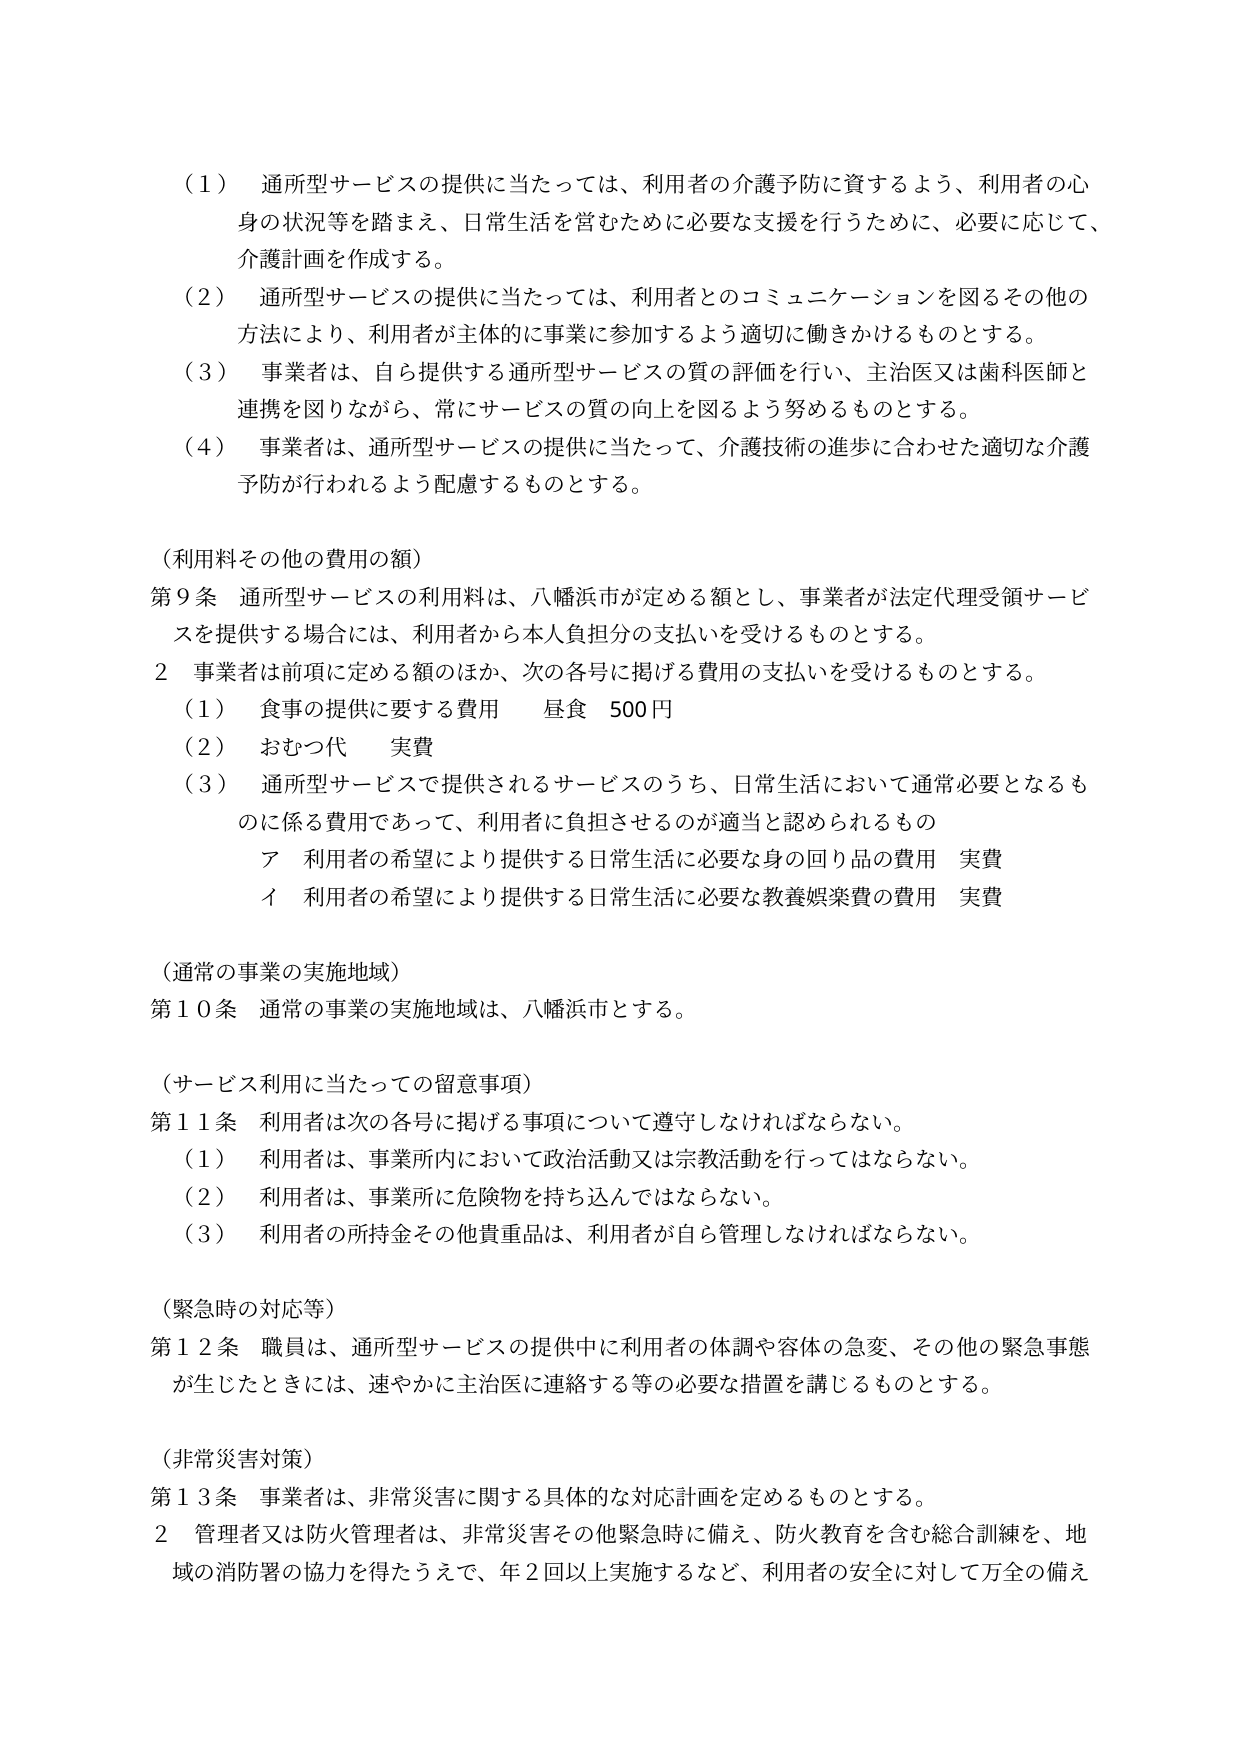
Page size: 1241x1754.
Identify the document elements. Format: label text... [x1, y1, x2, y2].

text （２） 利用者は、事業所に危険物を持ち込んではならない。 [150, 1177, 1090, 1214]
text （利用料その他の費用の額） [150, 539, 1090, 577]
text （１） 食事の提供に要する費用 昼食 500円 [150, 689, 1090, 727]
text （４） 事業者は、通所型サービスの提供に当たって、介護技術の進歩に合わせた適切な介護予防が行われるよう配慮するものとする。 [150, 427, 1090, 502]
text （サービス利用に当たっての留意事項） [150, 1064, 1090, 1102]
text （１） 通所型サービスの提供に当たっては、利用者の介護予防に資するよう、利用者の心身の状況等を踏まえ、日常生活を営むために必要な支援を行うために、必要に応じて、介護計画を作成する。 [150, 164, 1090, 277]
text （通常の事業の実施地域） [150, 952, 1090, 989]
text 第１２条 職員は、通所型サービスの提供中に利用者の体調や容体の急変、その他の緊急事態が生じたときには、速やかに主治医に連絡する等の必要な措置を講じるものとする。 [150, 1327, 1090, 1402]
text （緊急時の対応等） [150, 1289, 1090, 1327]
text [150, 1514, 1090, 1589]
text （２） おむつ代 実費 [150, 727, 1090, 764]
text 第１１条 利用者は次の各号に掲げる事項について遵守しなければならない。 [150, 1102, 1090, 1139]
text ２ 事業者は前項に定める額のほか、次の各号に掲げる費用の支払いを受けるものとする。 [150, 652, 1090, 689]
text （１） 利用者は、事業所内において政治活動又は宗教活動を行ってはならない。 [150, 1139, 1090, 1177]
text （２） 通所型サービスの提供に当たっては、利用者とのコミュニケーションを図るその他の方法により、利用者が主体的に事業に参加するよう適切に働きかけるものとする。 [150, 277, 1090, 352]
text ア 利用者の希望により提供する日常生活に必要な身の回り品の費用 実費 [150, 839, 1090, 877]
text （３） 通所型サービスで提供されるサービスのうち、日常生活において通常必要となるものに係る費用であって、利用者に負担させるのが適当と認められるもの [150, 764, 1090, 839]
text 第１３条 事業者は、非常災害に関する具体的な対応計画を定めるものとする。 [150, 1477, 1090, 1514]
text （非常災害対策） [150, 1439, 1090, 1477]
text （３） 利用者の所持金その他貴重品は、利用者が自ら管理しなければならない。 [150, 1214, 1090, 1252]
text イ 利用者の希望により提供する日常生活に必要な教養娯楽費の費用 実費 [150, 877, 1090, 914]
text 第９条 通所型サービスの利用料は、八幡浜市が定める額とし、事業者が法定代理受領サービスを提供する場合には、利用者から本人負担分の支払いを受けるものとする。 [150, 577, 1090, 652]
text （３） 事業者は、自ら提供する通所型サービスの質の評価を行い、主治医又は歯科医師と連携を図りながら、常にサービスの質の向上を図るよう努めるものとする。 [150, 352, 1090, 427]
text 第１０条 通常の事業の実施地域は、八幡浜市とする。 [150, 989, 1090, 1027]
